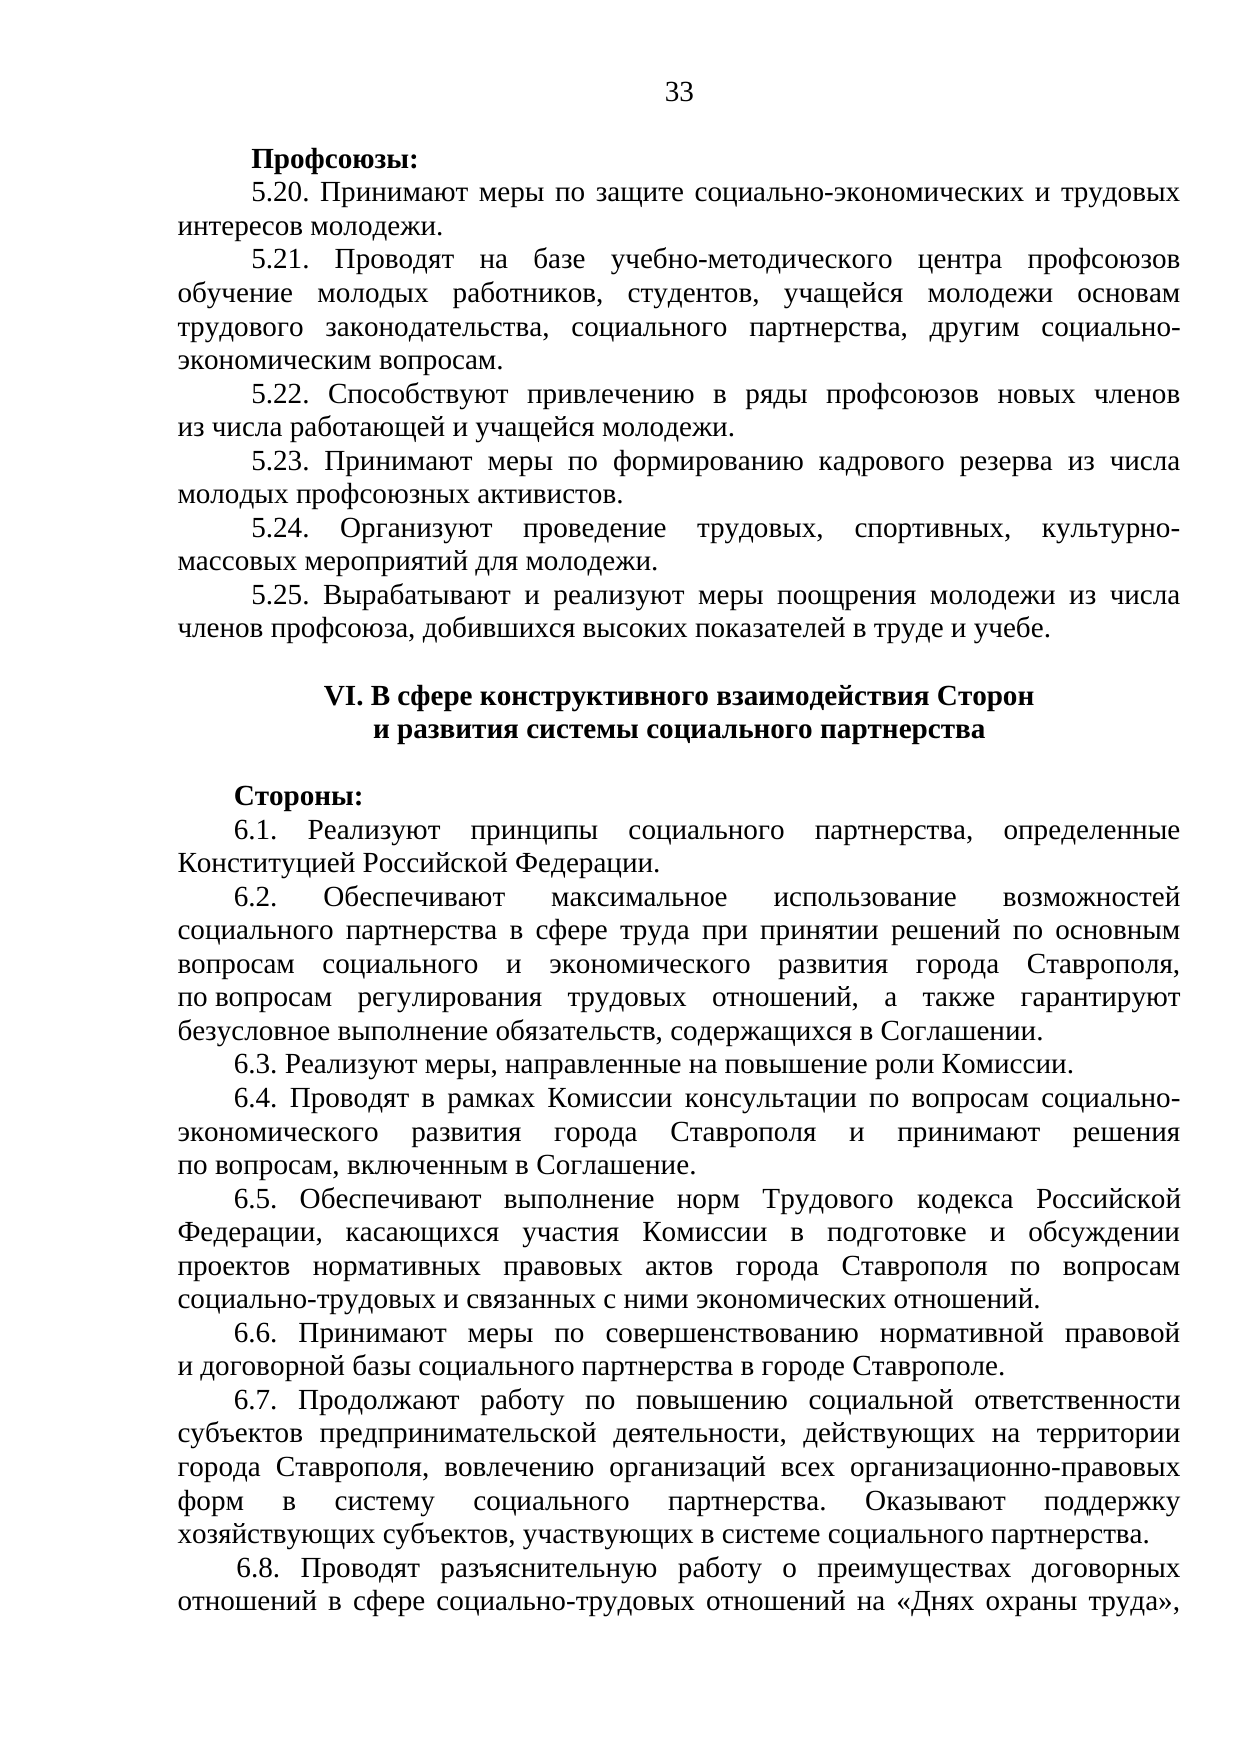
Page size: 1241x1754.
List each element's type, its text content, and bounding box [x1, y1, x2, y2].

subtitle Профсоюзы: [177, 141, 1181, 174]
text 6.2. Обеспечивают максимальное использование возможностей социального партнерства в сфере труда при принятии решений по основным вопросам социального и экономического развития города Ставрополя, по вопросам регулирования трудовых отношений, а также гарантируют безусловное выполнение обязательств, содержащихся в Соглашении. [177, 879, 1181, 1047]
text 6.5. Обеспечивают выполнение норм Трудового кодекса Российской Федерации, касающихся участия Комиссии в подготовке и обсуждении проектов нормативных правовых актов города Ставрополя по вопросам социально-трудовых и связанных с ними экономических отношений. [177, 1181, 1181, 1315]
text 5.21. Проводят на базе учебно-методического центра профсоюзов обучение молодых работников, студентов, учащейся молодежи основам трудового законодательства, социального партнерства, другим социально-экономическим вопросам. [177, 242, 1181, 376]
text 5.25. Вырабатывают и реализуют меры поощрения молодежи из числа членов профсоюза, добившихся высоких показателей в труде и учебе. [177, 577, 1181, 644]
text 6.6. Принимают меры по совершенствованию нормативной правовой и договорной базы социального партнерства в городе Ставрополе. [177, 1315, 1181, 1382]
text 5.24. Организуют проведение трудовых, спортивных, культурно-массовых мероприятий для молодежи. [177, 510, 1181, 577]
text 6.1. Реализуют принципы социального партнерства, определенные Конституцией Российской Федерации. [177, 812, 1181, 879]
text 5.22. Способствуют привлечению в ряды профсоюзов новых членов из числа работающей и учащейся молодежи. [177, 376, 1181, 443]
title и развития системы социального партнерства [177, 711, 1181, 745]
text 6.4. Проводят в рамках Комиссии консультации по вопросам социально-экономического развития города Ставрополя и принимают решения по вопросам, включенным в Соглашение. [177, 1080, 1181, 1181]
text 6.3. Реализуют меры, направленные на повышение роли Комиссии. [177, 1047, 1181, 1080]
title VI. В сфере конструктивного взаимодействия Сторон [177, 678, 1181, 711]
text Стороны: [177, 778, 1181, 812]
text 5.23. Принимают меры по формированию кадрового резерва из числа молодых профсоюзных активистов. [177, 443, 1181, 510]
text 6.7. Продолжают работу по повышению социальной ответственности субъектов предпринимательской деятельности, действующих на территории города Ставрополя, вовлечению организаций всех организационно-правовых форм в систему социального партнерства. Оказывают поддержку хозяйствующих субъектов, участвующих в системе социального партнерства. [177, 1382, 1181, 1550]
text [177, 1550, 1181, 1617]
text 5.20. Принимают меры по защите социально-экономических и трудовых интересов молодежи. [177, 174, 1181, 242]
